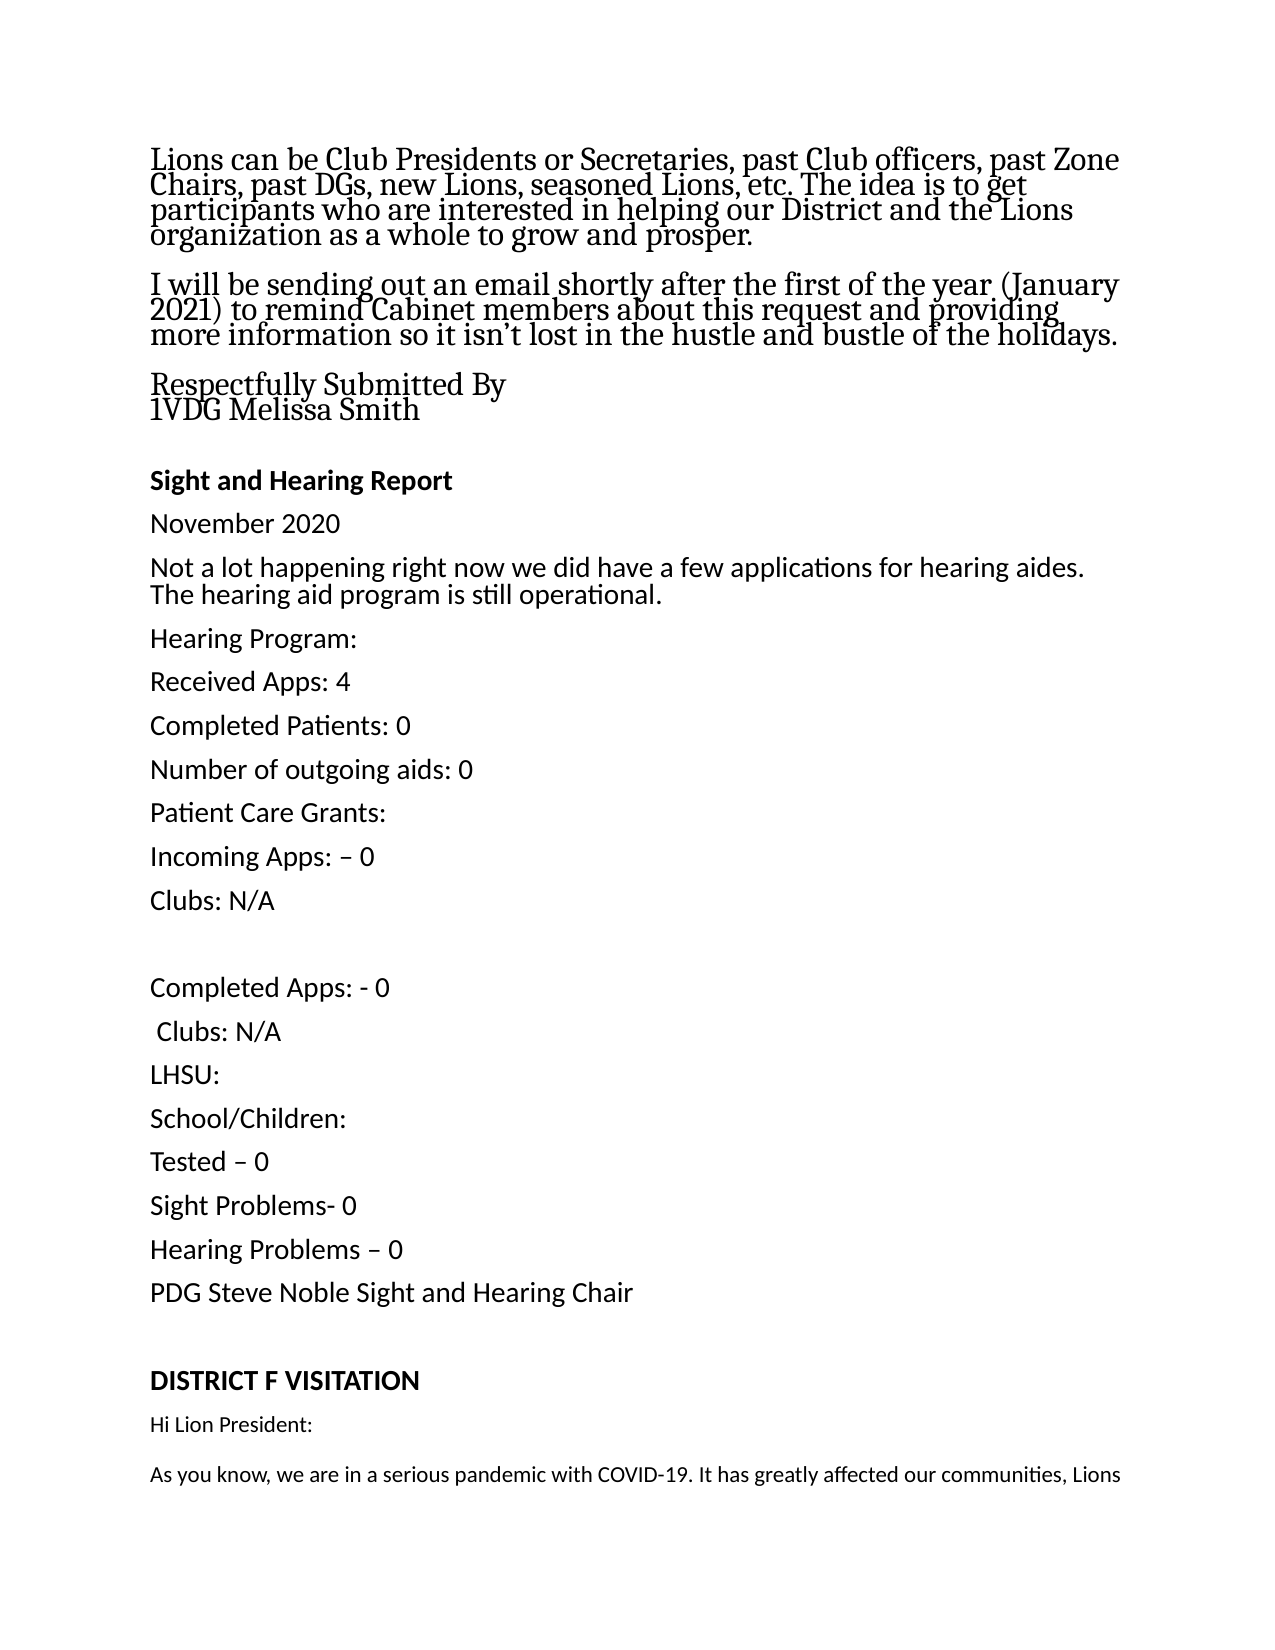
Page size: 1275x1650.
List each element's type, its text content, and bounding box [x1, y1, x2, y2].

text Clubs: N/A [150, 888, 1125, 915]
text Hi Lion President: [150, 1412, 1125, 1437]
text Incoming Apps: – 0 [150, 845, 1125, 872]
text Number of outgoing aids: 0 [150, 757, 1125, 784]
text Completed Apps: - 0 [150, 976, 1125, 1003]
text November 2020 [150, 512, 1125, 539]
text School/Children: [150, 1107, 1125, 1134]
text PDG Steve Noble Sight and Hearing Chair [150, 1281, 1125, 1308]
text Sight and Hearing Report [150, 469, 1125, 496]
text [150, 1462, 1125, 1487]
text Tested – 0 [150, 1150, 1125, 1177]
text Clubs: N/A [150, 1019, 1125, 1046]
text LHSU: [150, 1063, 1125, 1090]
text Sight Problems- 0 [150, 1194, 1125, 1221]
text DISTRICT F VISITATION [150, 1368, 1125, 1396]
text Completed Patients: 0 [150, 714, 1125, 741]
text Hearing Problems – 0 [150, 1238, 1125, 1264]
text Hearing Program: [150, 627, 1125, 653]
text Not a lot happening right now we did have a few applications for hearing aides. The hearing aid program is still operational. [150, 556, 1125, 610]
text 1VDG Melissa Smith [150, 400, 1125, 425]
text Received Apps: 4 [150, 670, 1125, 697]
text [150, 150, 1125, 250]
text Patient Care Grants: [150, 801, 1125, 828]
text I will be sending out an email shortly after the first of the year (January 2021) to remind Cabinet members about this request and providing more information so it isn’t lost in the hustle and bustle of the holidays. [150, 275, 1125, 350]
text Respectfully Submitted By [150, 375, 1125, 400]
